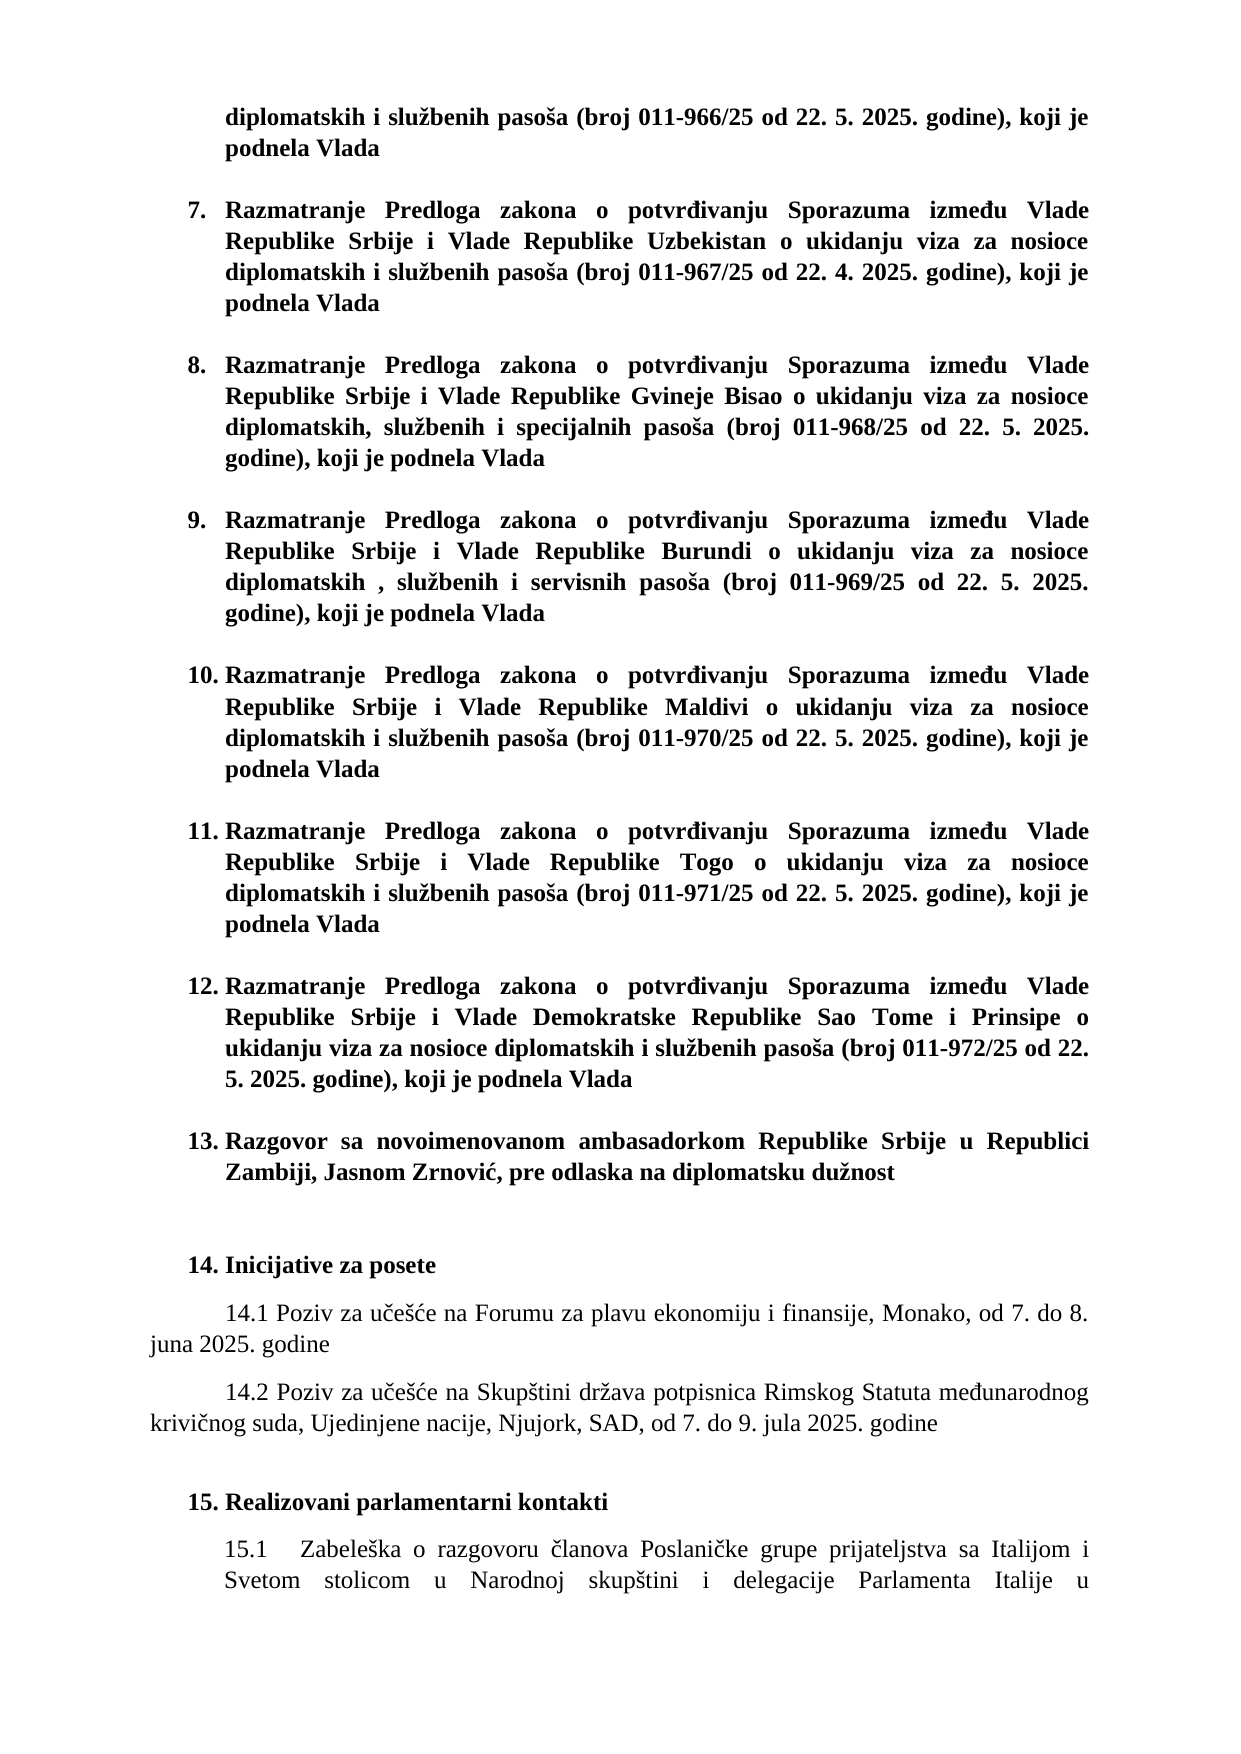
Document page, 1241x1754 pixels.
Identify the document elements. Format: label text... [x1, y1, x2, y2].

list Razmatranje Predloga zakona o potvrđivanju Sporazuma između Vlade Republike Srbije i Vlade Republike Burundi o ukidanju viza za nosioce diplomatskih , službenih i servisnih pasoša (broj 011-969/25 od 22. 5. 2025. godine), koji je podnela Vlada [187, 505, 1090, 627]
list Razmatranje Predloga zakona o potvrđivanju Sporazuma između Vlade Republike Srbije i Vlade Republike Maldivi o ukidanju viza za nosioce diplomatskih i službenih pasoša (broj 011-970/25 od 22. 5. 2025. godine), koji je podnela Vlada [187, 661, 1090, 782]
list Razgovor sa novoimenovanom ambasadorkom Republike Srbije u Republici Zambiji, Jasnom Zrnović, pre odlaska na diplomatsku dužnost [187, 1126, 1090, 1186]
list Inicijative za posete [187, 1250, 1090, 1279]
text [150, 1534, 1090, 1594]
list Razmatranje Predloga zakona o potvrđivanju Sporazuma između Vlade Republike Srbije i Vlade Republike Togo o ukidanju viza za nosioce diplomatskih i službenih pasoša (broj 011-971/25 od 22. 5. 2025. godine), koji je podnela Vlada [187, 816, 1090, 938]
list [187, 102, 1090, 162]
list Razmatranje Predloga zakona o potvrđivanju Sporazuma između Vlade Republike Srbije i Vlade Demokratske Republike Sao Tome i Prinsipe o ukidanju viza za nosioce diplomatskih i službenih pasoša (broj 011-972/25 od 22. 5. 2025. godine), koji je podnela Vlada [187, 971, 1090, 1093]
text 14.2 Poziv za učešće na Skupštini država potpisnica Rimskog Statuta međunarodnog krivičnog suda, Ujedinjene nacije, Njujork, SAD, od 7. do 9. jula 2025. godine [150, 1377, 1090, 1437]
list Razmatranje Predloga zakona o potvrđivanju Sporazuma između Vlade Republike Srbije i Vlade Republike Gvineje Bisao o ukidanju viza za nosioce diplomatskih, službenih i specijalnih pasoša (broj 011-968/25 od 22. 5. 2025. godine), koji je podnela Vlada [187, 350, 1090, 472]
list Razmatranje Predloga zakona o potvrđivanju Sporazuma između Vlade Republike Srbije i Vlade Republike Uzbekistan o ukidanju viza za nosioce diplomatskih i službenih pasoša (broj 011-967/25 od 22. 4. 2025. godine), koji je podnela Vlada [187, 195, 1090, 317]
text 14.1 Poziv za učešće na Forumu za plavu ekonomiju i finansije, Monako, od 7. do 8. juna 2025. godine [150, 1298, 1090, 1358]
list Realizovani parlamentarni kontakti [187, 1487, 1090, 1515]
